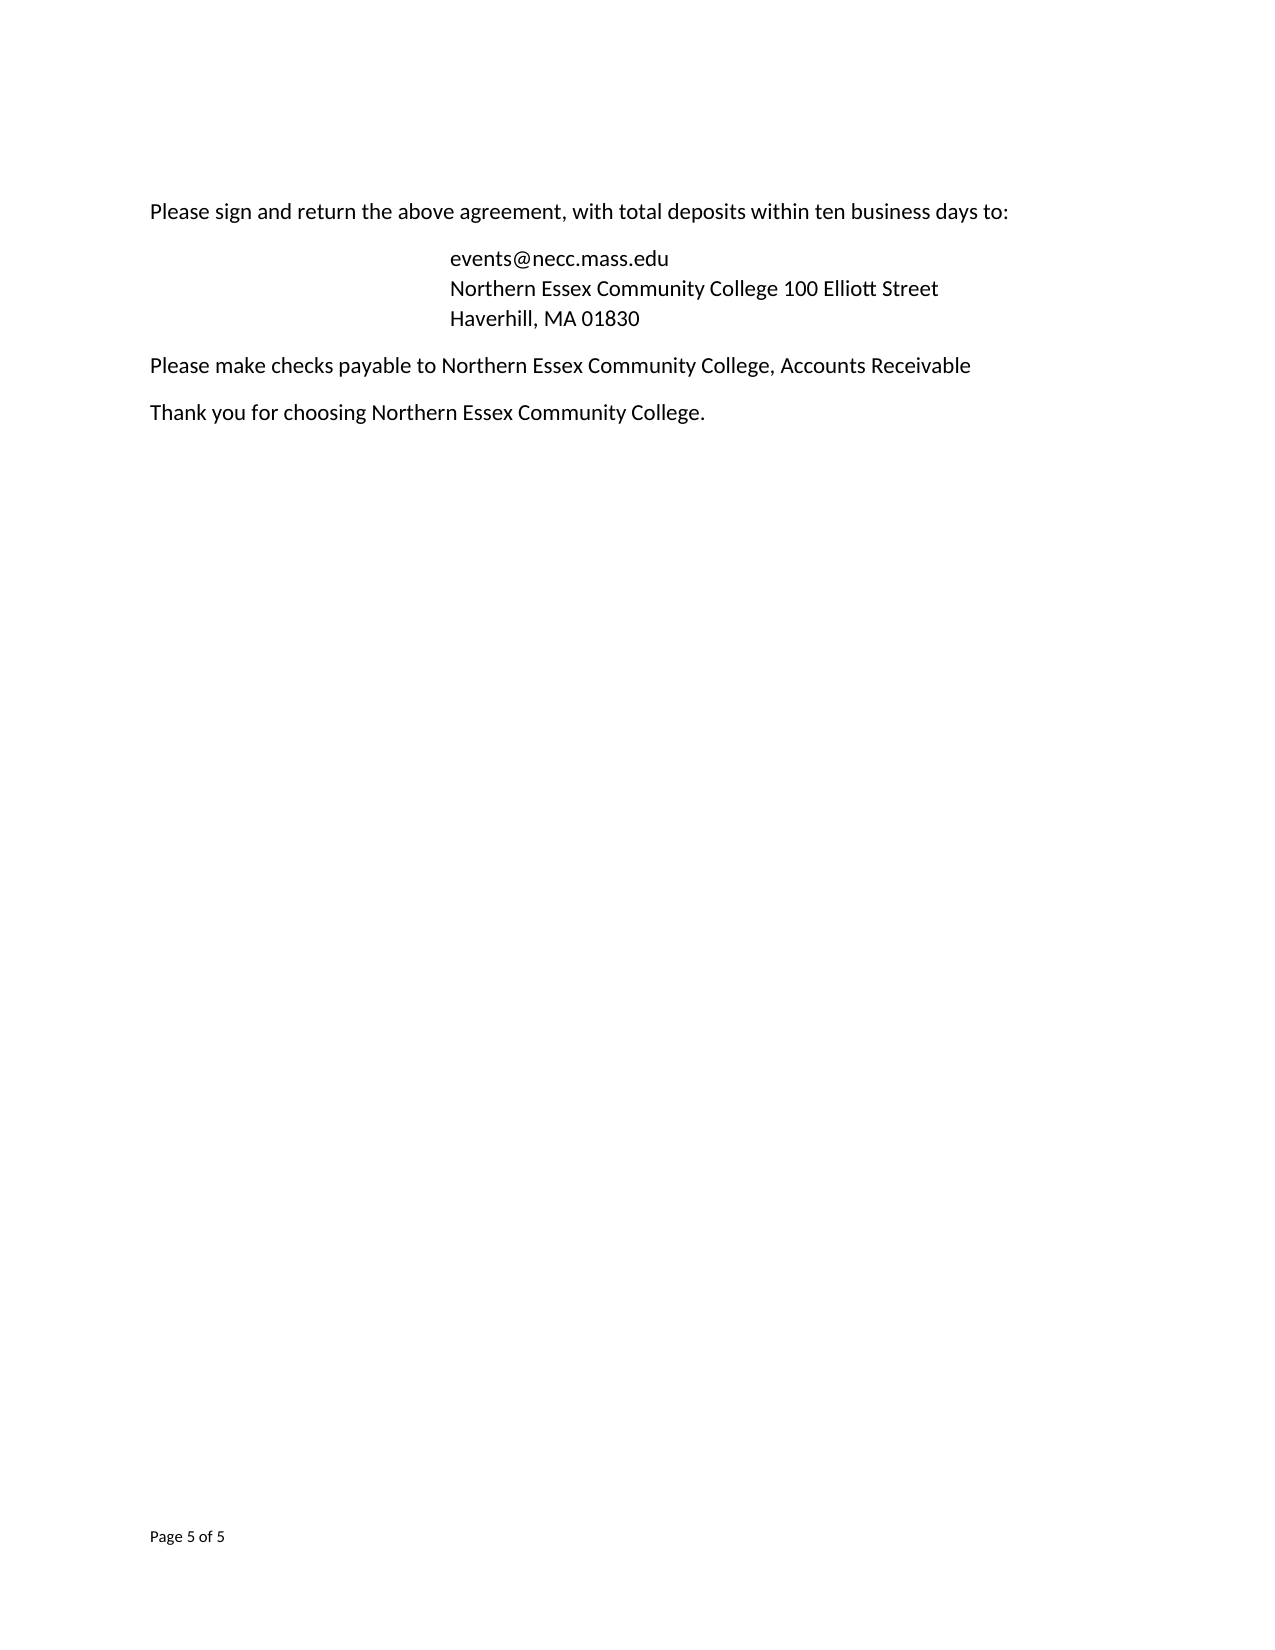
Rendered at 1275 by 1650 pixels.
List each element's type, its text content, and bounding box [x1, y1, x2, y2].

text events@necc.mass.edu [450, 244, 1125, 272]
text Haverhill, MA 01830 [450, 304, 1125, 332]
text Thank you for choosing Northern Essex Community College. [150, 398, 1125, 426]
text Northern Essex Community College 100 Elliott Street [450, 274, 1125, 302]
text Please make checks payable to Northern Essex Community College, Accounts Receivable [150, 351, 1125, 379]
text Please sign and return the above agreement, with total deposits within ten business days to: [150, 197, 1125, 225]
